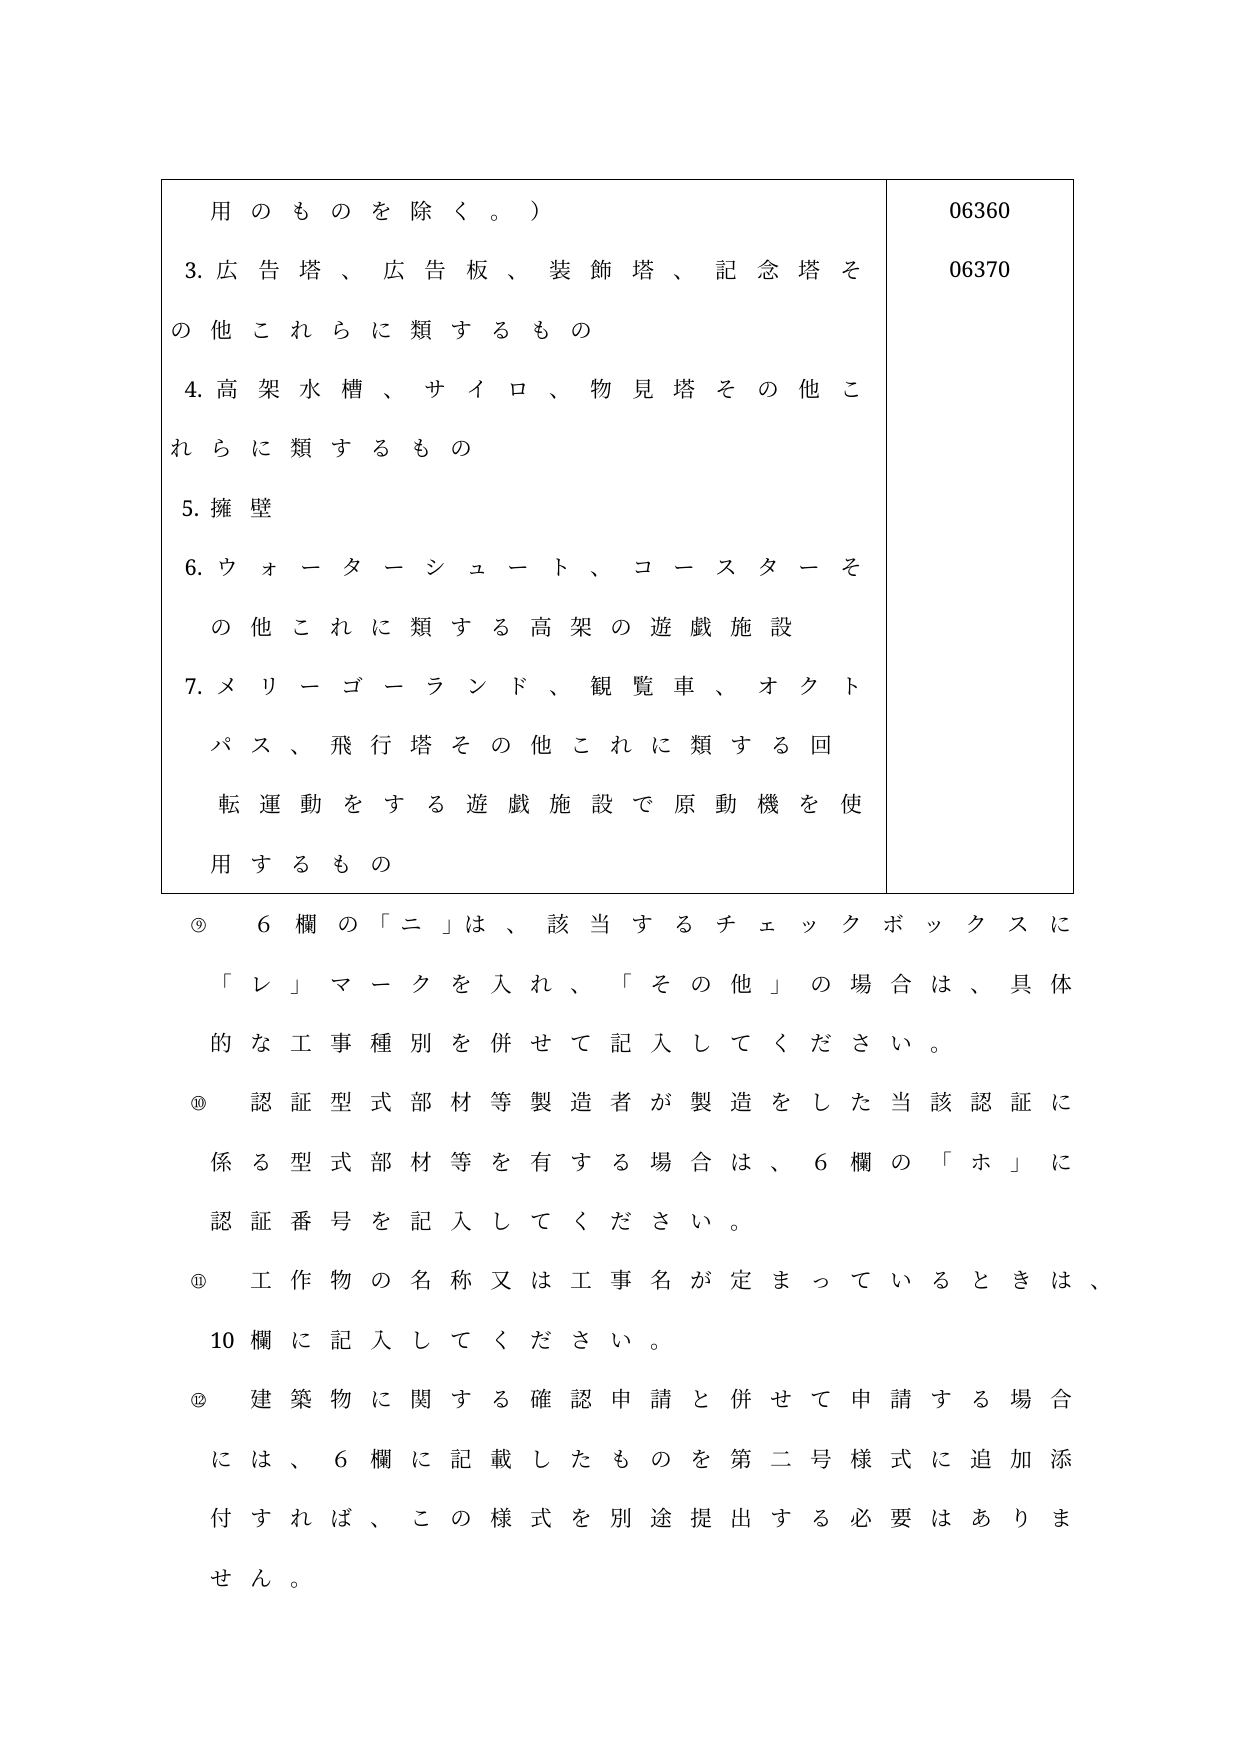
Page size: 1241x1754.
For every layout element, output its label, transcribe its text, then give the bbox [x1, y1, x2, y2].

text ⑩ 認証型式部材等製造者が製造をした当該認証に係る型式部材等を有する場合は、６欄の「ホ」に認証番号を記入してください｡ [172, 1072, 1090, 1250]
text ⑫ 建築物に関する確認申請と併せて申請する場合には、６欄に記載したものを第二号様式に追加添付すれば、この様式を別途提出する必要はありません。 [172, 1369, 1090, 1606]
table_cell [162, 180, 886, 893]
text ⑨ ６欄の｢ニ｣は、該当するチェックボックスに「レ」マークを入れ、「その他」の場合は、具体的な工事種別を併せて記入してください。 [170, 894, 1090, 1072]
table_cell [887, 180, 1073, 893]
text ⑪ 工作物の名称又は工事名が定まっているときは、10欄に記入してください。 [172, 1250, 1090, 1369]
